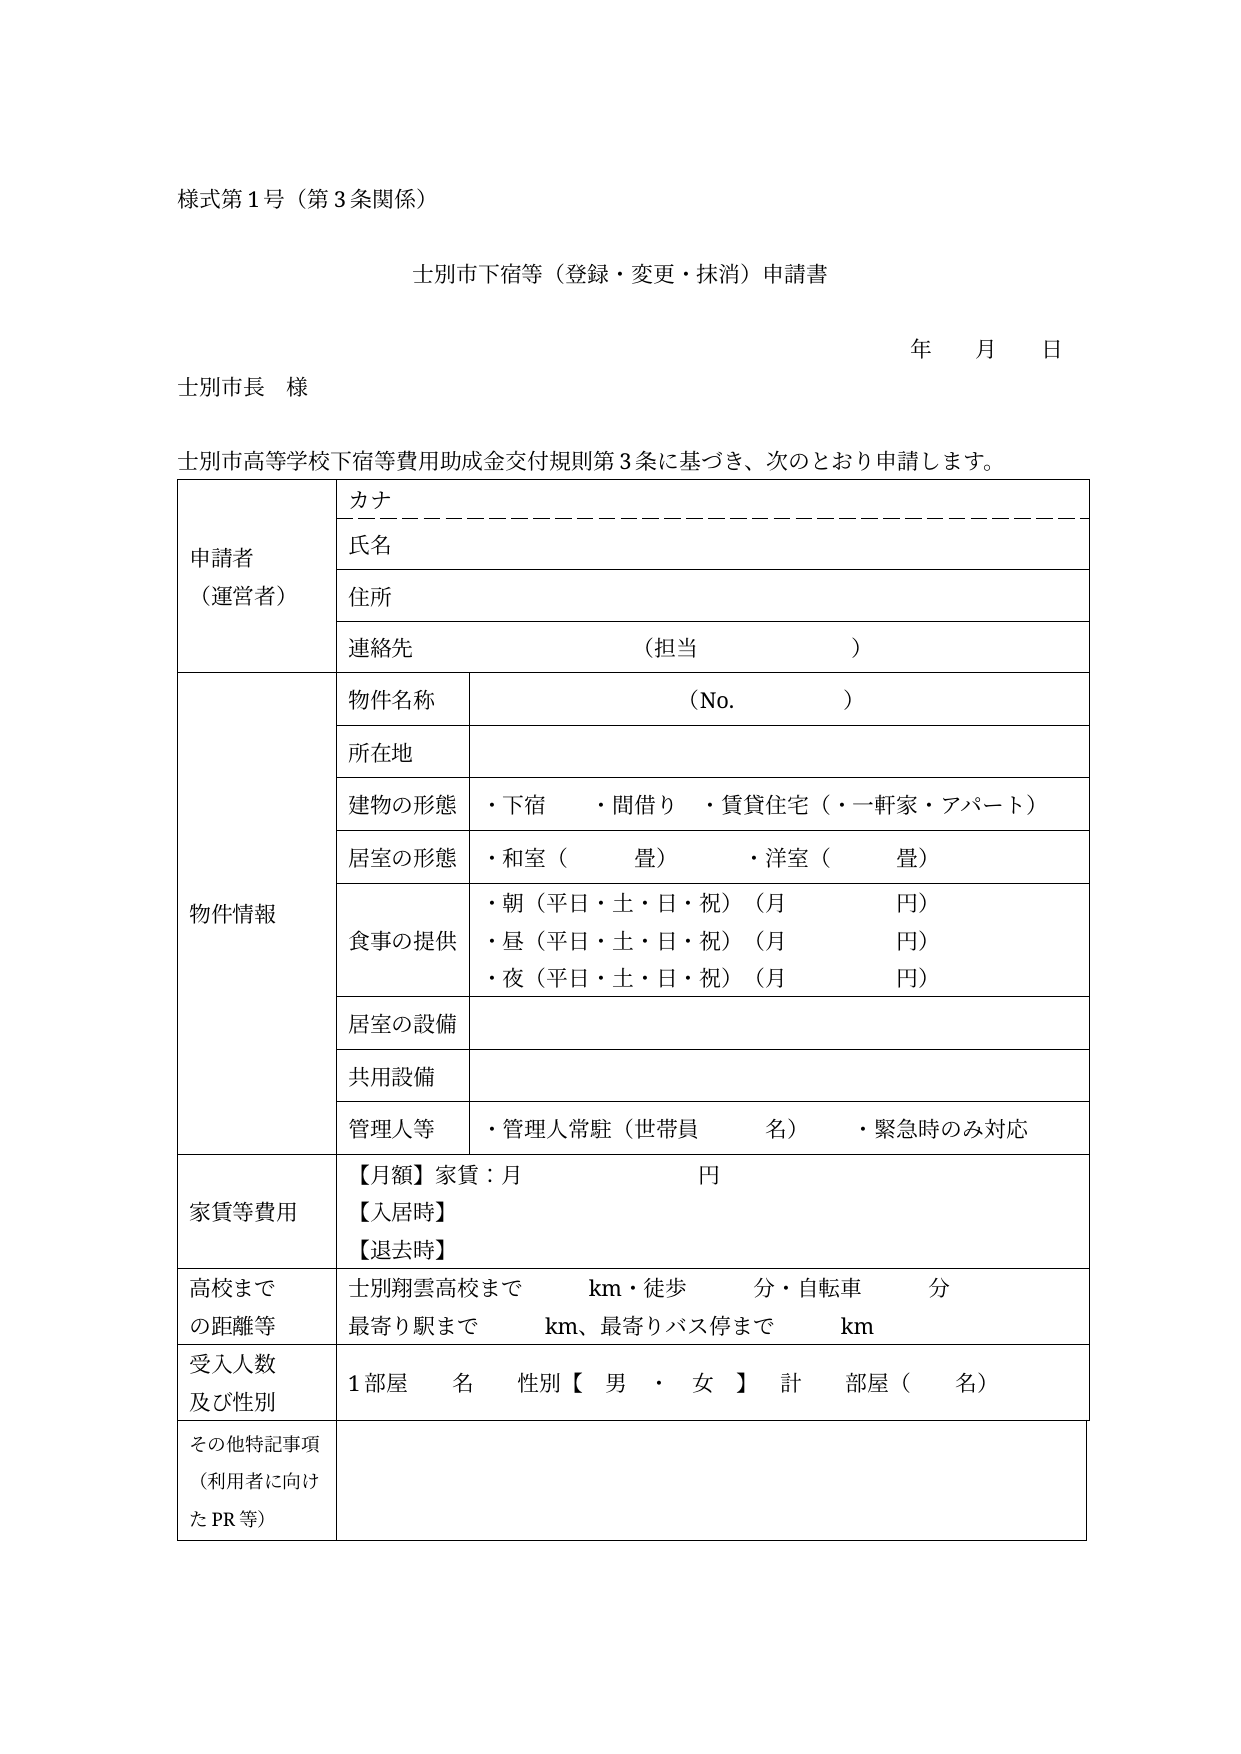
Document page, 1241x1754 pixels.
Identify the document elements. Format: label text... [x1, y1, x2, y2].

table_cell 共用設備 [337, 1050, 469, 1101]
table_cell 連絡先 （担当 ） [337, 622, 1089, 672]
text 士別市下宿等（登録・変更・抹消）申請書 [177, 254, 1063, 292]
text 士別市高等学校下宿等費用助成金交付規則第3条に基づき、次のとおり申請します。 [177, 442, 1063, 479]
table_cell ・管理人常駐（世帯員 名） ・緊急時のみ対応 [470, 1102, 1089, 1154]
table_cell 建物の形態 [337, 778, 469, 830]
table_cell 食事の提供 [337, 884, 469, 996]
table_cell [470, 726, 1089, 777]
table_cell ・下宿 ・間借り ・賃貸住宅（・一軒家・アパート） [470, 778, 1089, 830]
table_cell 受入人数 及び性別 [178, 1345, 336, 1419]
table_cell [337, 1421, 1086, 1540]
table_cell 居室の形態 [337, 831, 469, 882]
table_cell ・和室（ 畳） ・洋室（ 畳） [470, 831, 1089, 882]
text 様式第1号（第3条関係） [177, 179, 1063, 217]
table_cell 住所 [337, 570, 1089, 621]
table_cell 管理人等 [337, 1102, 469, 1154]
table_cell （No. ） [470, 673, 1089, 725]
table_cell 居室の設備 [337, 997, 469, 1049]
table_cell 物件名称 [337, 673, 469, 725]
table_header 申請者 （運営者） [178, 480, 336, 672]
table_cell その他特記事項（利用者に向けたPR等） [178, 1421, 336, 1540]
table_cell 家賃等費用 [178, 1155, 336, 1267]
table_cell 士別翔雲高校まで km・徒歩 分・自転車 分 最寄り駅まで km、最寄りバス停まで km [337, 1269, 1089, 1343]
table_cell 1部屋 名 性別【 男 ・ 女 】 計 部屋（ 名） [337, 1345, 1089, 1419]
table_cell 所在地 [337, 726, 469, 777]
text 士別市長 様 [177, 367, 1063, 404]
text 年 月 日 [177, 329, 1063, 367]
table_cell [470, 1050, 1089, 1101]
table_cell [470, 997, 1089, 1049]
table_cell ・朝（平日・土・日・祝）（月 円） ・昼（平日・土・日・祝）（月 円） ・夜（平日・土・日・祝）（月 円） [470, 884, 1089, 996]
table_cell 高校まで の距離等 [178, 1269, 336, 1343]
table_cell 氏名 [337, 518, 1089, 569]
table_cell 物件情報 [178, 673, 336, 1154]
table_header カナ [337, 480, 1089, 518]
table_cell 【月額】家賃：月 円 【入居時】 【退去時】 [337, 1155, 1089, 1267]
